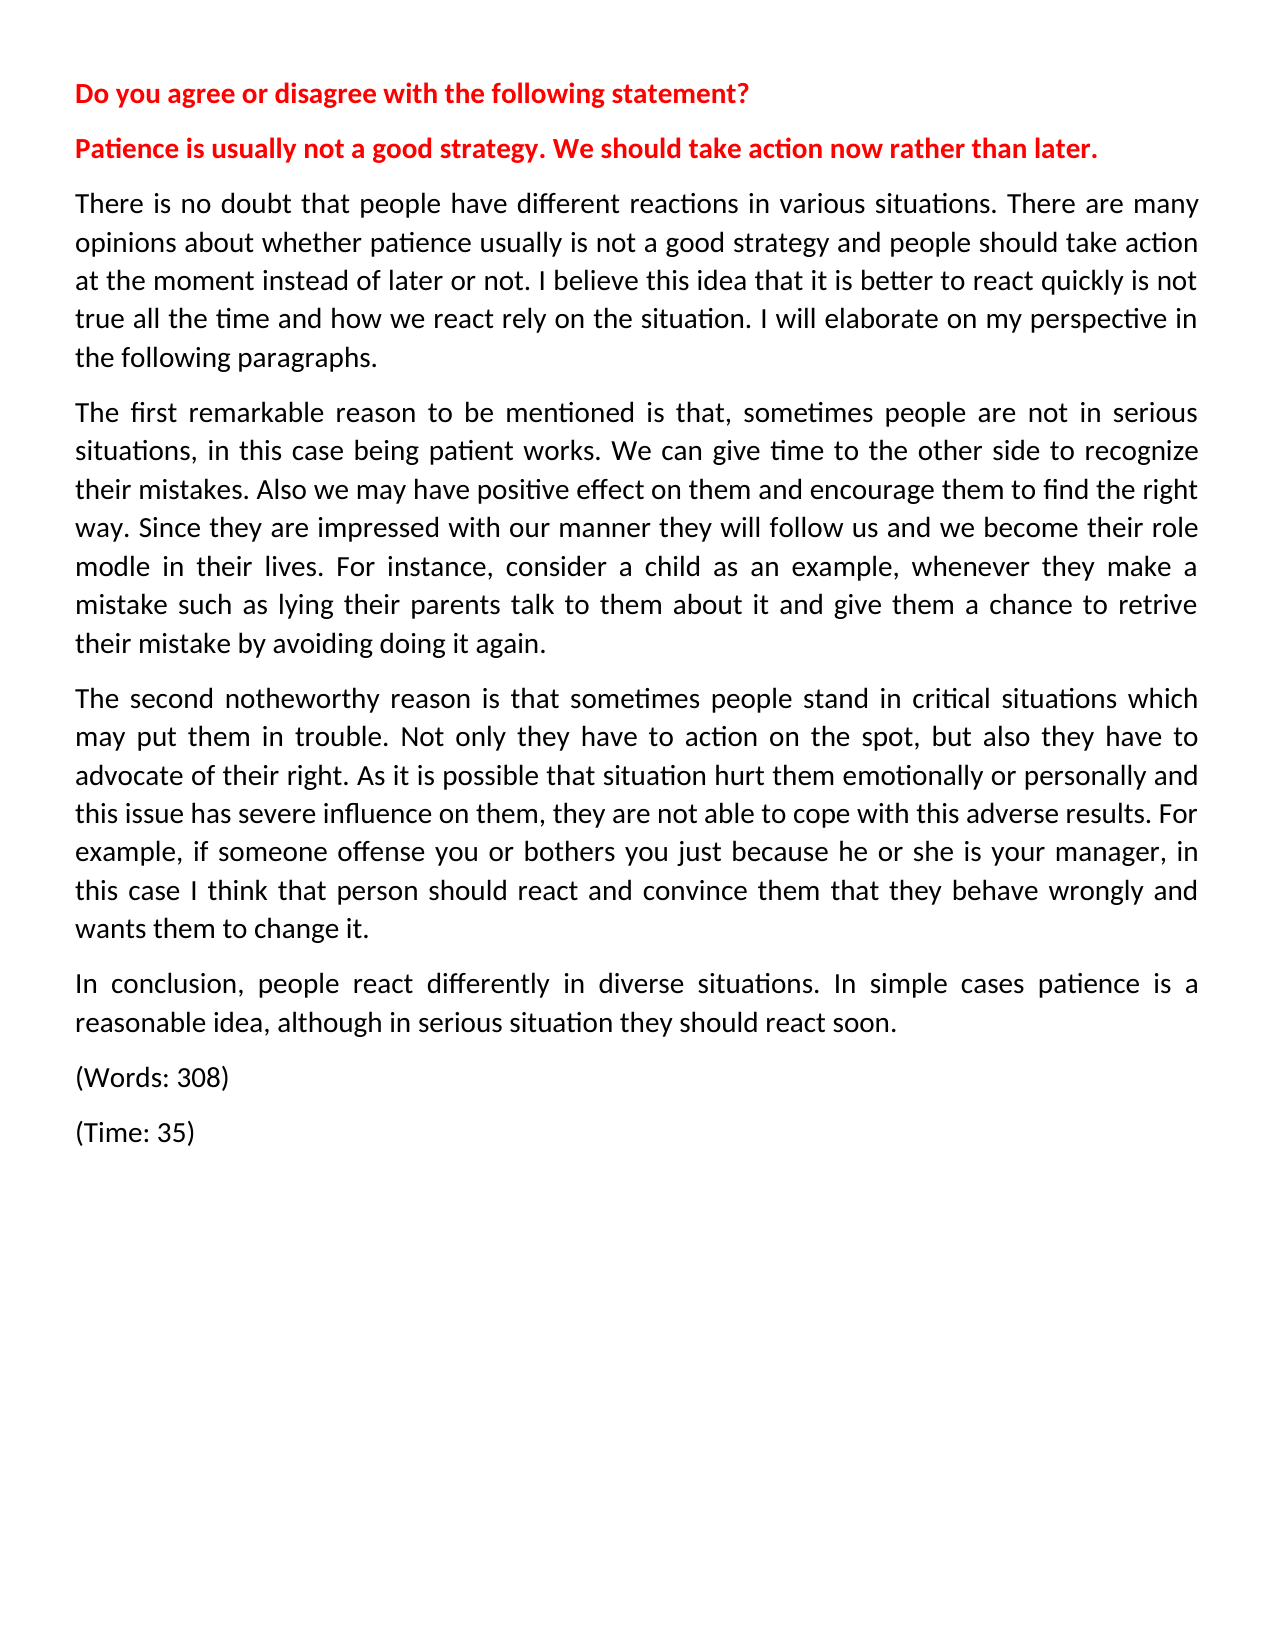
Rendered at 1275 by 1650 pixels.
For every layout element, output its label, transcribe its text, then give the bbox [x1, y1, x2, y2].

text Patience is usually not a good strategy. We should take action now rather than later. [75, 130, 1200, 166]
text In conclusion, people react differently in diverse situations. In simple cases patience is a reasonable idea, although in serious situation they should react soon. [75, 966, 1200, 1039]
text (Time: 35) [75, 1114, 1200, 1150]
text Do you agree or disagree with the following statement? [75, 75, 1200, 111]
text The second notheworthy reason is that sometimes people stand in critical situations which may put them in trouble. Not only they have to action on the spot, but also they have to advocate of their right. As it is possible that situation hurt them emotionally or personally and this issue has severe influence on them, they are not able to cope with this adverse results. For example, if someone offense you or bothers you just because he or she is your manager, in this case I think that person should react and convince them that they behave wrongly and wants them to change it. [75, 680, 1200, 946]
text (Words: 308) [75, 1059, 1200, 1095]
text There is no doubt that people have different reactions in various situations. There are many opinions about whether patience usually is not a good strategy and people should take action at the moment instead of later or not. I believe this idea that it is better to react quickly is not true all the time and how we react rely on the situation. I will elaborate on my perspective in the following paragraphs. [75, 185, 1200, 374]
text The first remarkable reason to be mentioned is that, sometimes people are not in serious situations, in this case being patient works. We can give time to the other side to recognize their mistakes. Also we may have positive effect on them and encourage them to find the right way. Since they are impressed with our manner they will follow us and we become their role modle in their lives. For instance, consider a child as an example, whenever they make a mistake such as lying their parents talk to them about it and give them a chance to retrive their mistake by avoiding doing it again. [75, 394, 1200, 660]
